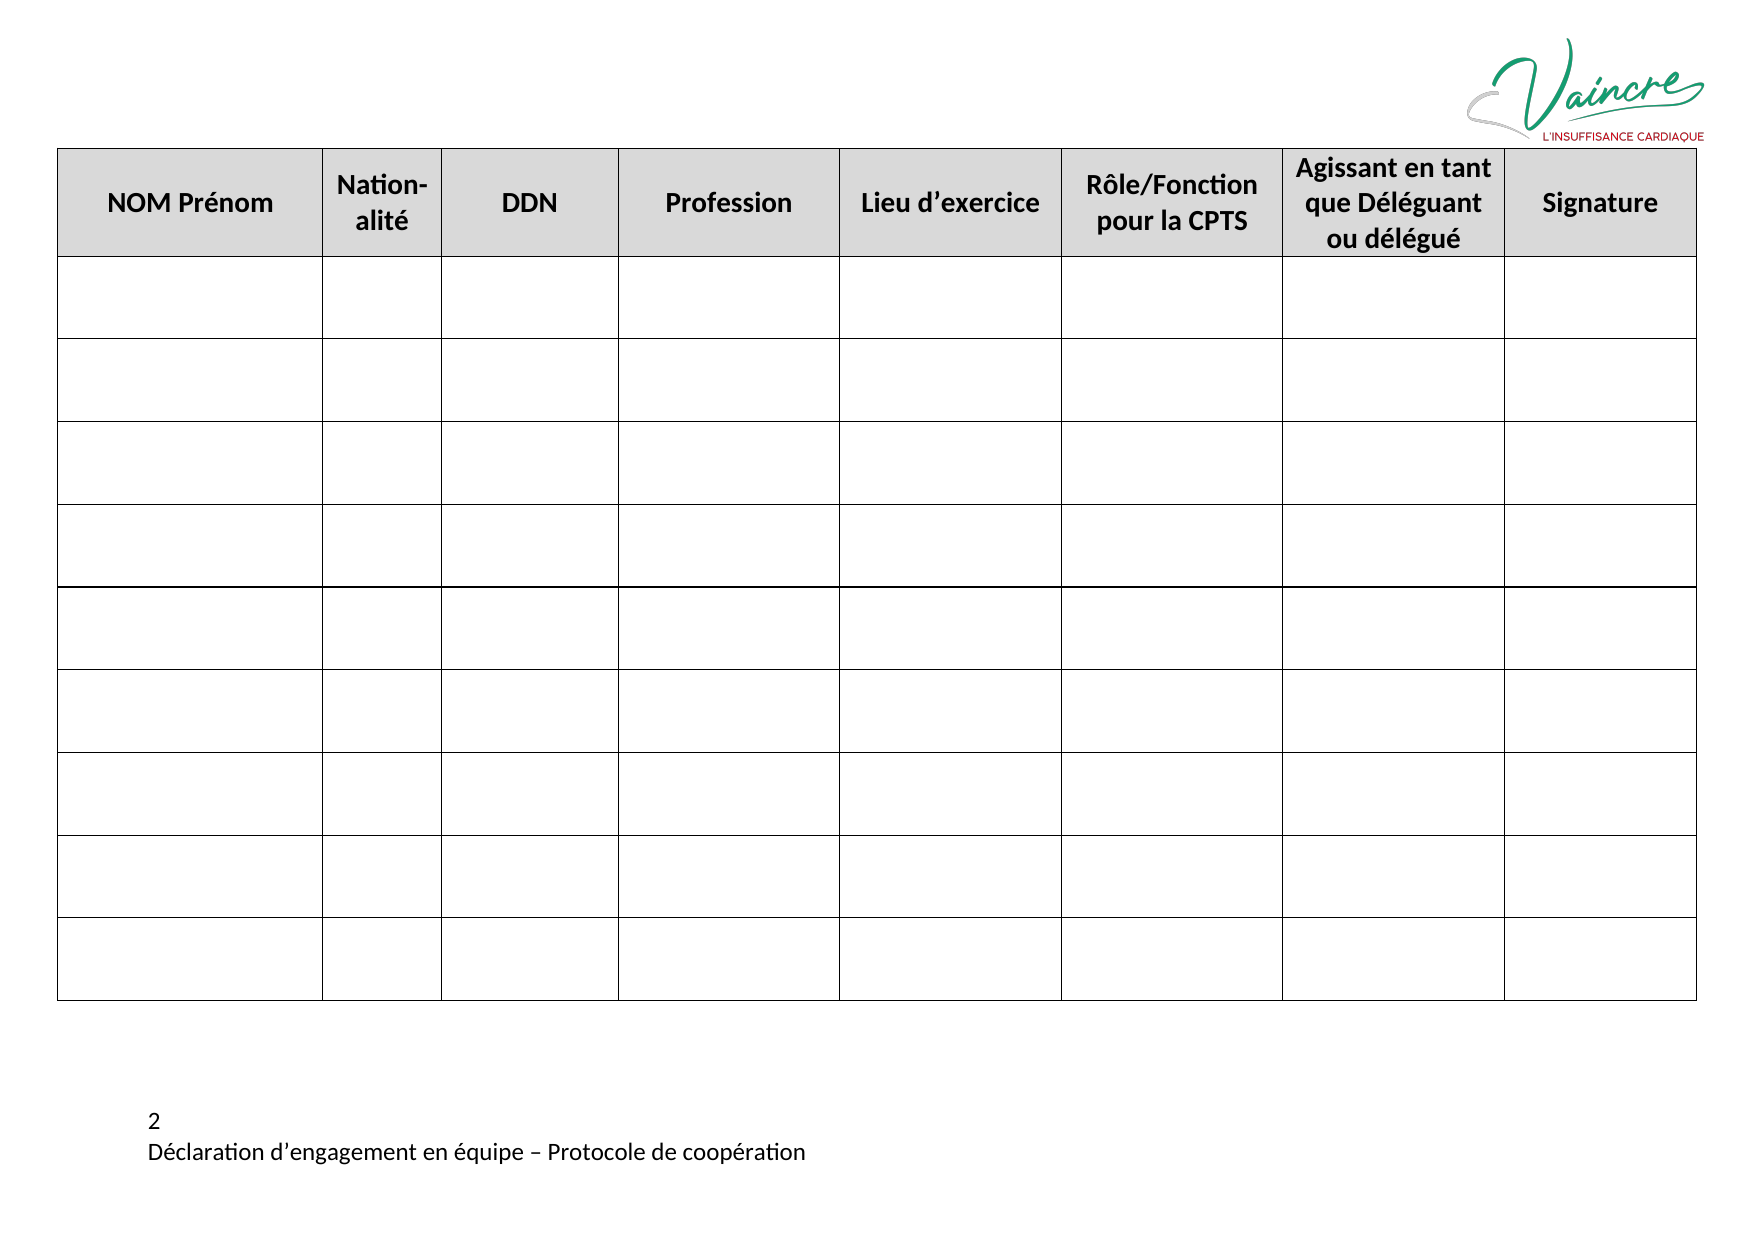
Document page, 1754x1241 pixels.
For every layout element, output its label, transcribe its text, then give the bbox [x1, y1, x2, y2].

table_cell [1062, 257, 1282, 338]
table_cell [442, 753, 618, 834]
table_header Profession [619, 149, 839, 256]
table_cell [1062, 588, 1282, 669]
table_cell [840, 339, 1061, 421]
table_cell [323, 257, 441, 338]
table_cell [619, 836, 839, 917]
table_cell [840, 753, 1061, 834]
table_header Lieu d’exercice [840, 149, 1061, 256]
picture [1460, 23, 1722, 150]
table_header Nation-alité [323, 149, 441, 256]
table_cell [58, 753, 322, 834]
table_cell [1505, 339, 1696, 421]
table_cell [442, 505, 618, 586]
table_cell [1505, 422, 1696, 504]
table_cell [323, 918, 441, 1000]
table_cell [323, 588, 441, 669]
table_cell [619, 588, 839, 669]
table_cell [442, 422, 618, 504]
table_header Agissant en tant que Déléguant ou délégué [1283, 149, 1504, 256]
table_cell [840, 422, 1061, 504]
table_cell [1283, 588, 1504, 669]
table_cell [58, 670, 322, 752]
table_cell [840, 257, 1061, 338]
table_cell [1062, 670, 1282, 752]
table_cell [1505, 588, 1696, 669]
table_cell [1505, 836, 1696, 917]
table_header Rôle/Fonction pour la CPTS [1062, 149, 1282, 256]
table_cell [840, 836, 1061, 917]
table_cell [619, 918, 839, 1000]
table_cell [1283, 339, 1504, 421]
table_cell [1505, 918, 1696, 1000]
table_cell [1505, 753, 1696, 834]
table_header NOM Prénom [58, 149, 322, 256]
table_cell [1062, 753, 1282, 834]
table_cell [58, 918, 322, 1000]
table_cell [840, 918, 1061, 1000]
table_cell [58, 422, 322, 504]
table_cell [442, 588, 618, 669]
table_cell [58, 836, 322, 917]
table_cell [1062, 918, 1282, 1000]
table_header DDN [442, 149, 618, 256]
table_cell [1062, 422, 1282, 504]
table_cell [1505, 505, 1696, 586]
table_cell [58, 588, 322, 669]
table_cell [1283, 836, 1504, 917]
table_cell [840, 670, 1061, 752]
table_cell [619, 339, 839, 421]
table_cell [1505, 670, 1696, 752]
table_cell [1062, 836, 1282, 917]
table_cell [1505, 257, 1696, 338]
table_cell [58, 339, 322, 421]
table_cell [1283, 753, 1504, 834]
table_cell [323, 670, 441, 752]
table_cell [323, 422, 441, 504]
table_cell [1283, 918, 1504, 1000]
table_cell [323, 339, 441, 421]
table_header Signature [1505, 149, 1696, 256]
table_cell [442, 918, 618, 1000]
table_cell [840, 505, 1061, 586]
table_cell [1283, 505, 1504, 586]
table_cell [58, 257, 322, 338]
table_cell [58, 505, 322, 586]
table_cell [1062, 339, 1282, 421]
table_cell [442, 257, 618, 338]
table_cell [619, 422, 839, 504]
table_cell [442, 670, 618, 752]
table_cell [323, 505, 441, 586]
table_cell [1062, 505, 1282, 586]
table_cell [323, 836, 441, 917]
table_cell [442, 339, 618, 421]
table_cell [1283, 670, 1504, 752]
table_cell [442, 836, 618, 917]
table_cell [619, 505, 839, 586]
table_cell [323, 753, 441, 834]
table_cell [1283, 257, 1504, 338]
table_cell [1283, 422, 1504, 504]
table_cell [619, 257, 839, 338]
table_cell [619, 753, 839, 834]
table_cell [840, 588, 1061, 669]
table_cell [619, 670, 839, 752]
